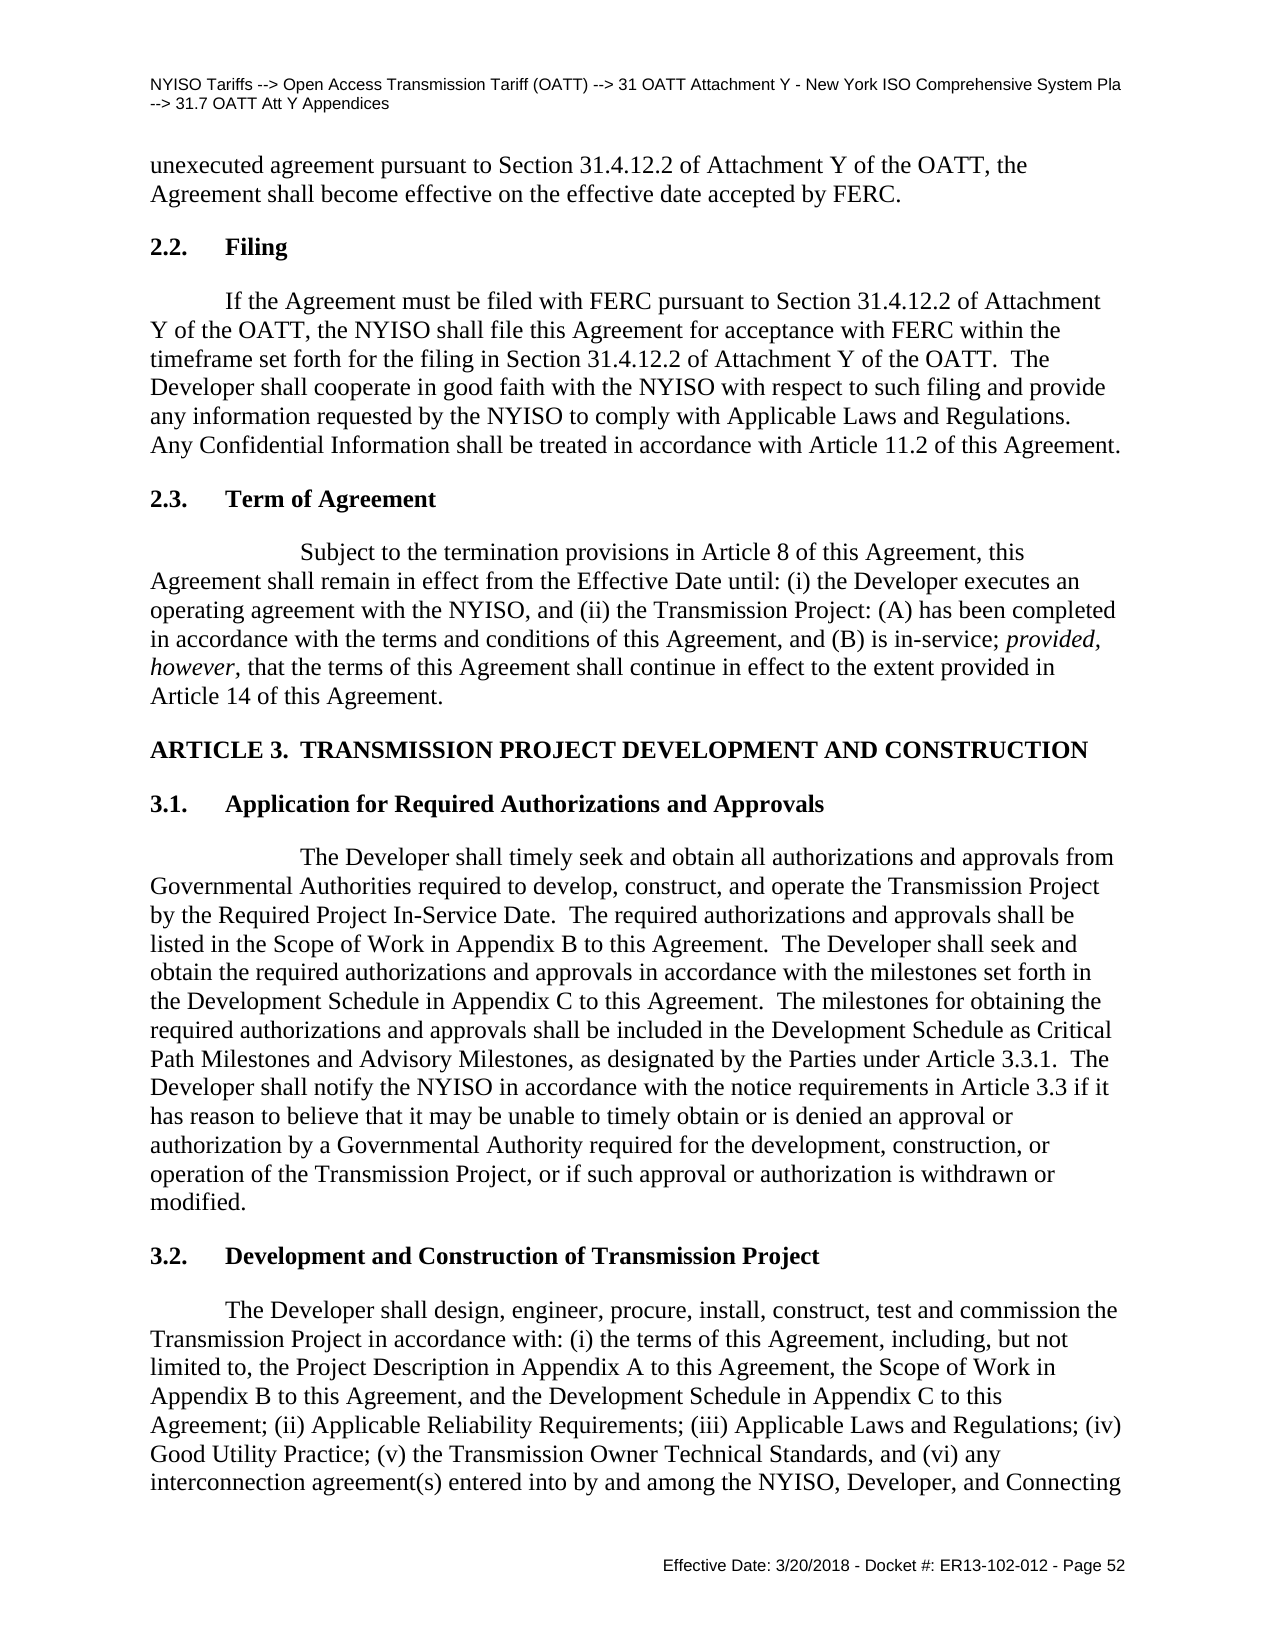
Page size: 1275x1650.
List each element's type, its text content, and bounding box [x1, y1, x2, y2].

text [150, 1295, 1125, 1496]
text Subject to the termination provisions in Article 8 of this Agreement, this Agreement shall remain in effect from the Effective Date until: (i) the Developer executes an operating agreement with the NYISO, and (ii) the Transmission Project: (A) has been completed in accordance with the terms and conditions of this Agreement, and (B) is in-service; provided, however, that the terms of this Agreement shall continue in effect to the extent provided in Article 14 of this Agreement. [150, 537, 1125, 710]
subtitle ARTICLE 3. TRANSMISSION PROJECT DEVELOPMENT AND CONSTRUCTION [150, 735, 1125, 764]
text 3.2. Development and Construction of Transmission Project [150, 1241, 1162, 1270]
text 3.1. Application for Required Authorizations and Approvals [150, 789, 1162, 817]
text 2.3. Term of Agreement [150, 484, 1162, 512]
text If the Agreement must be filed with FERC pursuant to Section 31.4.12.2 of Attachment Y of the OATT, the NYISO shall file this Agreement for acceptance with FERC within the timeframe set forth for the filing in Section 31.4.12.2 of Attachment Y of the OATT. The Developer shall cooperate in good faith with the NYISO with respect to such filing and provide any information requested by the NYISO to comply with Applicable Laws and Regulations. Any Confidential Information shall be treated in accordance with Article 11.2 of this Agreement. [150, 286, 1125, 459]
text 2.2. Filing [150, 232, 1162, 261]
text The Developer shall timely seek and obtain all authorizations and approvals from Governmental Authorities required to develop, construct, and operate the Transmission Project by the Required Project In-Service Date. The required authorizations and approvals shall be listed in the Scope of Work in Appendix B to this Agreement. The Developer shall seek and obtain the required authorizations and approvals in accordance with the milestones set forth in the Development Schedule in Appendix C to this Agreement. The milestones for obtaining the required authorizations and approvals shall be included in the Development Schedule as Critical Path Milestones and Advisory Milestones, as designated by the Parties under Article 3.3.1. The Developer shall notify the NYISO in accordance with the notice requirements in Article 3.3 if it has reason to believe that it may be unable to timely obtain or is denied an approval or authorization by a Governmental Authority required for the development, construction, or operation of the Transmission Project, or if such approval or authorization is withdrawn or modified. [150, 842, 1125, 1216]
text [150, 150, 1125, 207]
